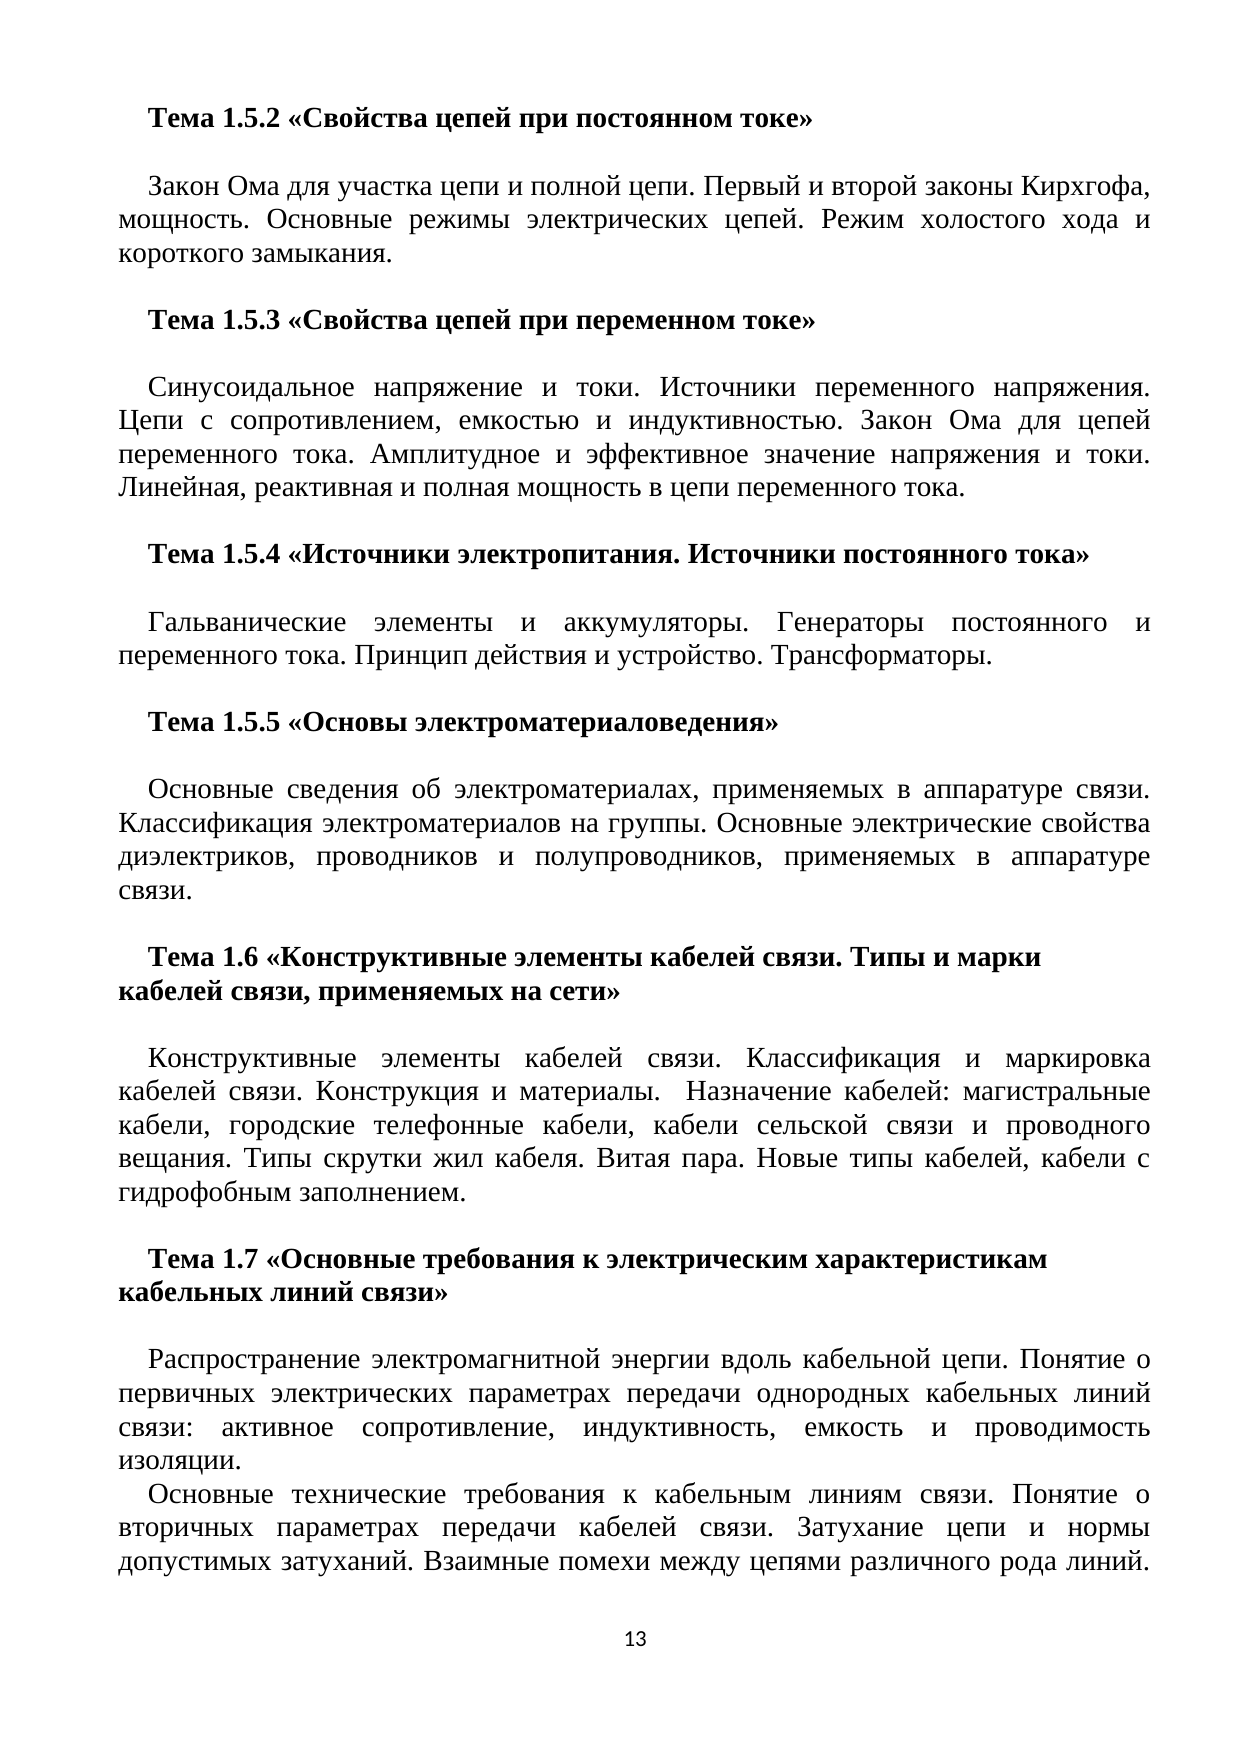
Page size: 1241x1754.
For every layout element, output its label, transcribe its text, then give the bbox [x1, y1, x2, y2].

text Тема 1.5.5 «Основы электроматериаловедения» [118, 704, 1152, 738]
text Закон Ома для участка цепи и полной цепи. Первый и второй законы Кирхгофа, мощность. Основные режимы электрических цепей. Режим холостого хода и короткого замыкания. [118, 168, 1152, 268]
text Тема 1.6 «Конструктивные элементы кабелей связи. Типы и марки кабелей связи, применяемых на сети» [118, 939, 1152, 1006]
text Основные сведения об электроматериалах, применяемых в аппаратуре связи. Классификация электроматериалов на группы. Основные электрические свойства диэлектриков, проводников и полупроводников, применяемых в аппаратуре связи. [118, 771, 1152, 906]
text Тема 1.5.2 «Свойства цепей при постоянном токе» [118, 101, 1152, 134]
text Распространение электромагнитной энергии вдоль кабельной цепи. Понятие о первичных электрических параметрах передачи однородных кабельных линий связи: активное сопротивление, индуктивность, емкость и проводимость изоляции. [118, 1342, 1152, 1476]
text Тема 1.5.3 «Свойства цепей при переменном токе» [118, 302, 1152, 335]
text Синусоидальное напряжение и токи. Источники переменного напряжения. Цепи с сопротивлением, емкостью и индуктивностью. Закон Ома для цепей переменного тока. Амплитудное и эффективное значение напряжения и токи. Линейная, реактивная и полная мощность в цепи переменного тока. [118, 369, 1152, 503]
text Гальванические элементы и аккумуляторы. Генераторы постоянного и переменного тока. Принцип действия и устройство. Трансформаторы. [118, 604, 1152, 671]
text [118, 1476, 1152, 1576]
text Тема 1.7 «Основные требования к электрическим характеристикам кабельных линий связи» [118, 1241, 1152, 1308]
text Конструктивные элементы кабелей связи. Классификация и маркировка кабелей связи. Конструкция и материалы. Назначение кабелей: магистральные кабели, городские телефонные кабели, кабели сельской связи и проводного вещания. Типы скрутки жил кабеля. Витая пара. Новые типы кабелей, кабели с гидрофобным заполнением. [118, 1040, 1152, 1207]
text Тема 1.5.4 «Источники электропитания. Источники постоянного тока» [118, 537, 1152, 570]
